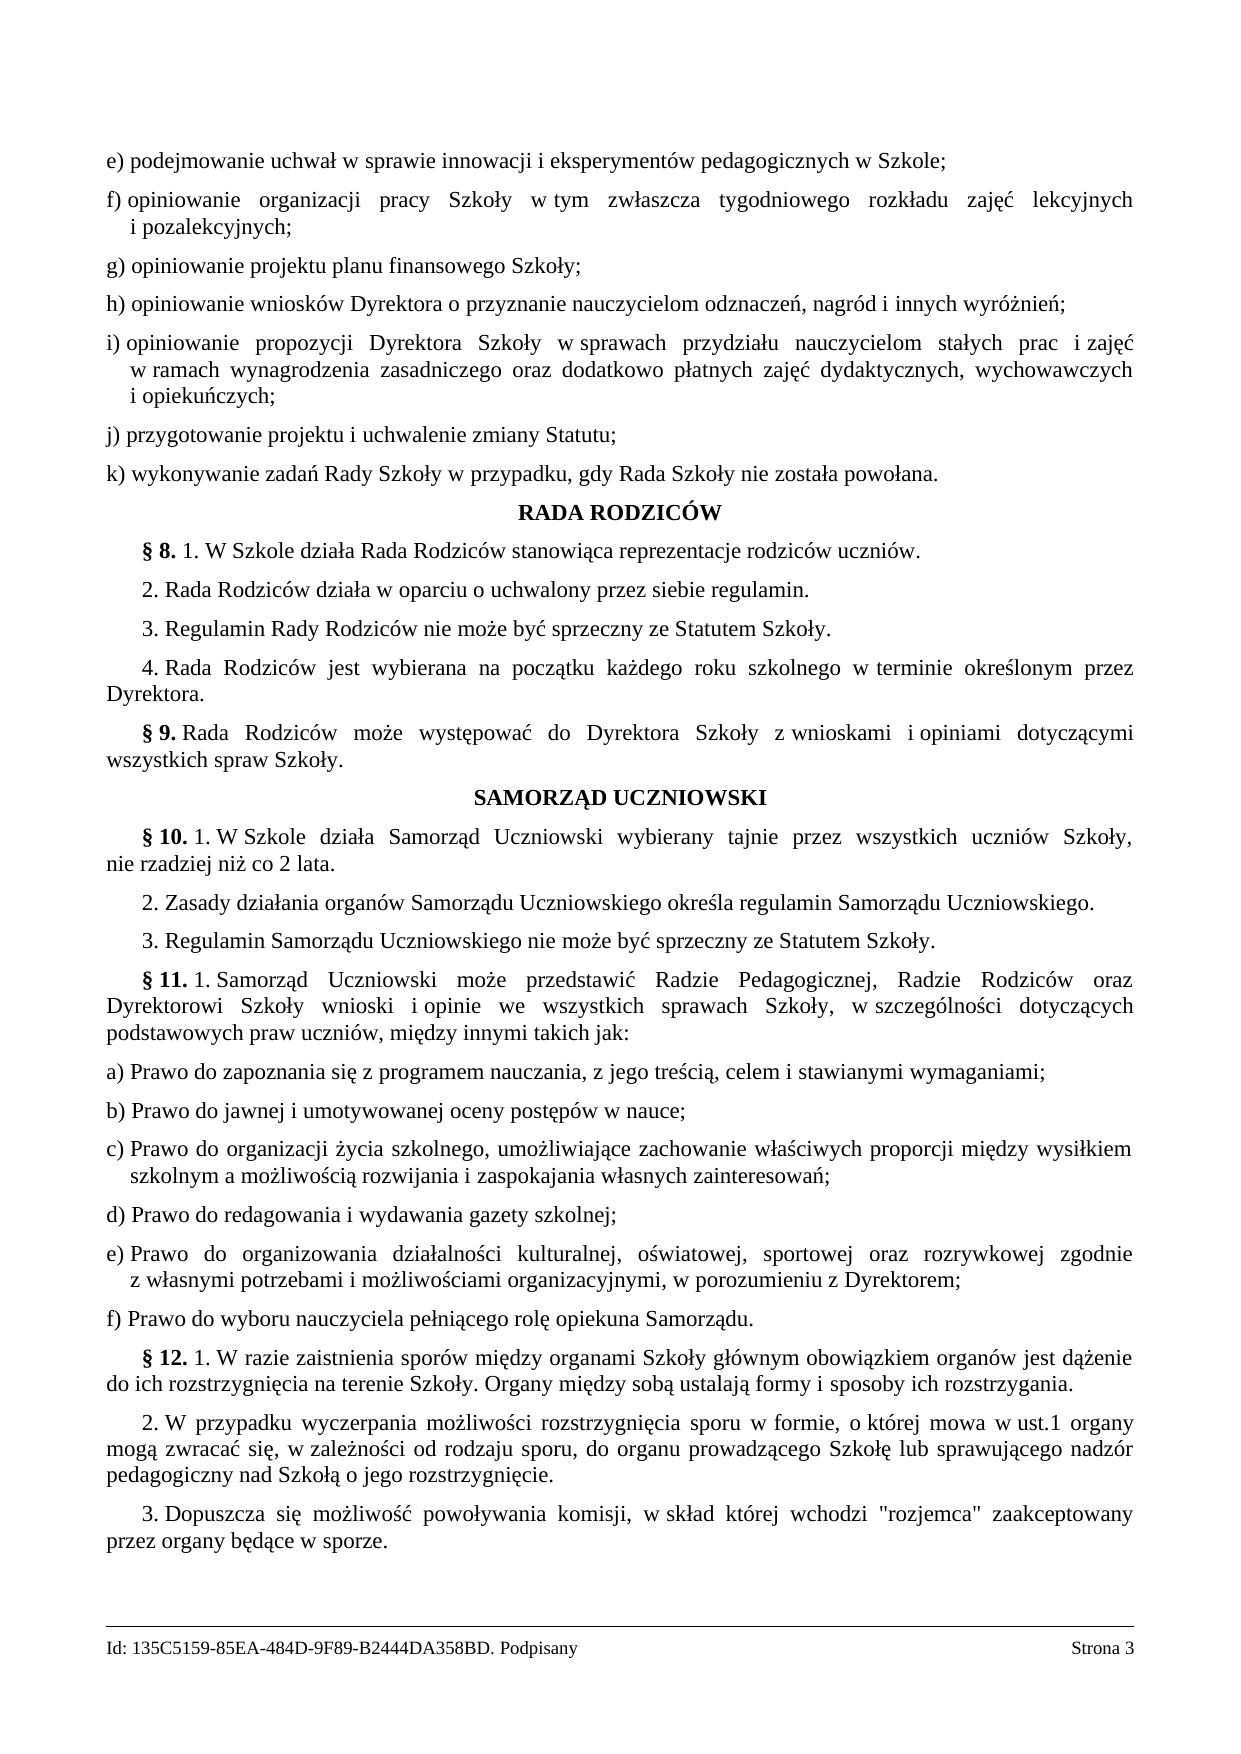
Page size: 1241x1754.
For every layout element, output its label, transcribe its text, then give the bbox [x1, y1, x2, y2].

text k) wykonywanie zadań Rady Szkoły w przypadku, gdy Rada Szkoły nie została powołana. [106, 460, 1134, 486]
text e) podejmowanie uchwał w sprawie innowacji i eksperymentów pedagogicznych w Szkole; [106, 148, 1134, 174]
text 2. W przypadku wyczerpania możliwości rozstrzygnięcia sporu w formie, o której mowa w ust.1 organy mogą zwracać się, w zależności od rodzaju sporu, do organu prowadzącego Szkołę lub sprawującego nadzór pedagogiczny nad Szkołą o jego rozstrzygnięcie. [106, 1409, 1134, 1488]
text e) Prawo do organizowania działalności kulturalnej, oświatowej, sportowej oraz rozrywkowej zgodnie z własnymi potrzebami i możliwościami organizacyjnymi, w porozumieniu z Dyrektorem; [106, 1239, 1134, 1292]
text f) Prawo do wyboru nauczyciela pełniącego rolę opiekuna Samorządu. [106, 1305, 1134, 1331]
text b) Prawo do jawnej i umotywowanej oceny postępów w nauce; [106, 1097, 1134, 1123]
text 2. Zasady działania organów Samorządu Uczniowskiego określa regulamin Samorządu Uczniowskiego. [106, 888, 1134, 915]
text § 8. 1. W Szkole działa Rada Rodziców stanowiąca reprezentacje rodziców uczniów. [106, 537, 1134, 564]
text RADA RODZICÓW [106, 499, 1134, 525]
text j) przygotowanie projektu i uchwalenie zmiany Statutu; [106, 421, 1134, 447]
text c) Prawo do organizacji życia szkolnego, umożliwiające zachowanie właściwych proporcji między wysiłkiem szkolnym a możliwością rozwijania i zaspokajania własnych zainteresowań; [106, 1136, 1134, 1188]
text 3. Dopuszcza się możliwość powoływania komisji, w skład której wchodzi "rozjemca" zaakceptowany przez organy będące w sporze. [106, 1500, 1134, 1553]
text § 9. Rada Rodziców może występować do Dyrektora Szkoły z wnioskami i opiniami dotyczącymi wszystkich spraw Szkoły. [106, 719, 1134, 772]
text § 12. 1. W razie zaistnienia sporów między organami Szkoły głównym obowiązkiem organów jest dążenie do ich rozstrzygnięcia na terenie Szkoły. Organy między sobą ustalają formy i sposoby ich rozstrzygania. [106, 1344, 1134, 1396]
text a) Prawo do zapoznania się z programem nauczania, z jego treścią, celem i stawianymi wymaganiami; [106, 1058, 1134, 1084]
text SAMORZĄD UCZNIOWSKI [106, 784, 1134, 811]
text f) opiniowanie organizacji pracy Szkoły w tym zwłaszcza tygodniowego rozkładu zajęć lekcyjnych i pozalekcyjnych; [106, 186, 1134, 239]
text 3. Regulamin Samorządu Uczniowskiego nie może być sprzeczny ze Statutem Szkoły. [106, 927, 1134, 954]
text 4. Rada Rodziców jest wybierana na początku każdego roku szkolnego w terminie określonym przez Dyrektora. [106, 654, 1134, 707]
text h) opiniowanie wniosków Dyrektora o przyznanie nauczycielom odznaczeń, nagród i innych wyróżnień; [106, 291, 1134, 317]
text 3. Regulamin Rady Rodziców nie może być sprzeczny ze Statutem Szkoły. [106, 615, 1134, 642]
text g) opiniowanie projektu planu finansowego Szkoły; [106, 252, 1134, 278]
text 2. Rada Rodziców działa w oparciu o uchwalony przez siebie regulamin. [106, 576, 1134, 603]
text d) Prawo do redagowania i wydawania gazety szkolnej; [106, 1201, 1134, 1227]
text i) opiniowanie propozycji Dyrektora Szkoły w sprawach przydziału nauczycielom stałych prac i zajęć w ramach wynagrodzenia zasadniczego oraz dodatkowo płatnych zajęć dydaktycznych, wychowawczych i opiekuńczych; [106, 329, 1134, 408]
text § 10. 1. W Szkole działa Samorząd Uczniowski wybierany tajnie przez wszystkich uczniów Szkoły, nie rzadziej niż co 2 lata. [106, 823, 1134, 876]
text § 11. 1. Samorząd Uczniowski może przedstawić Radzie Pedagogicznej, Radzie Rodziców oraz Dyrektorowi Szkoły wnioski i opinie we wszystkich sprawach Szkoły, w szczególności dotyczących podstawowych praw uczniów, między innymi takich jak: [106, 966, 1134, 1045]
